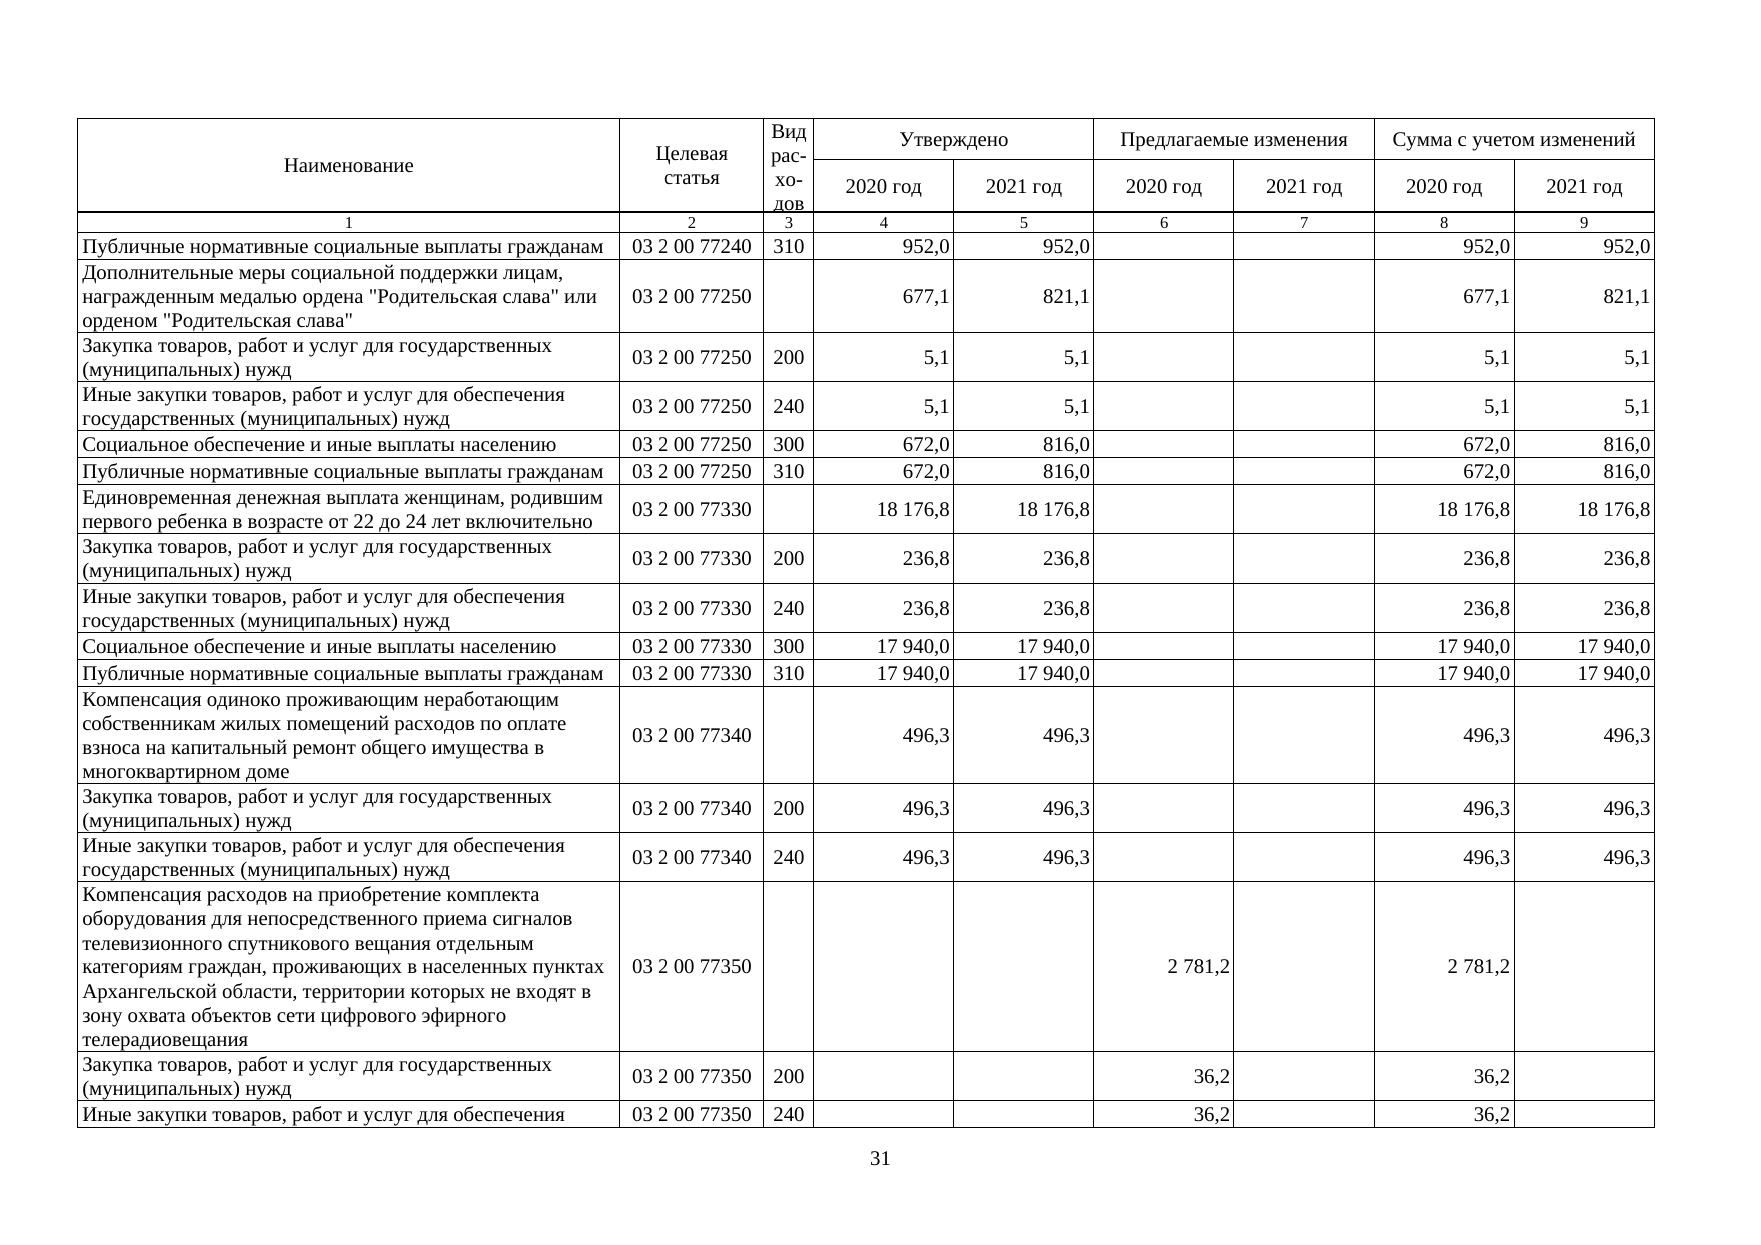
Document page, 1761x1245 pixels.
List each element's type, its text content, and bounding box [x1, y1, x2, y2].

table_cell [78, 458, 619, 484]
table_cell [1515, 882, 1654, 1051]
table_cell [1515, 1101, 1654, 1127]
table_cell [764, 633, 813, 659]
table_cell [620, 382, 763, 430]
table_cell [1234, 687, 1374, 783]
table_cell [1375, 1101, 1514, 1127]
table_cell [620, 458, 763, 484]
table_header Целевая статья [620, 119, 763, 211]
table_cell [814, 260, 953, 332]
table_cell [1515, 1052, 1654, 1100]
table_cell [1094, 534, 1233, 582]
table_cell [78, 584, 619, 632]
table_cell 9 [1515, 213, 1654, 232]
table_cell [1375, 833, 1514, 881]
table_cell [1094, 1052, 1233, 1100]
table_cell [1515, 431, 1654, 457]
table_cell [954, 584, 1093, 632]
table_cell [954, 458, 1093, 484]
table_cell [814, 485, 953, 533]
table_cell 2020 год [1375, 160, 1514, 211]
table_cell 1 [78, 213, 619, 232]
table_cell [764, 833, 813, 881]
table_cell 2020 год [1094, 160, 1233, 211]
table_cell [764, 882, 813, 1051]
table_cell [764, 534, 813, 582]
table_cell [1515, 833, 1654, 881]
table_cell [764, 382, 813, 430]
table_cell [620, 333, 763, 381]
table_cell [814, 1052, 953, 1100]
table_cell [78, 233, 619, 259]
table_cell 2021 год [954, 160, 1093, 211]
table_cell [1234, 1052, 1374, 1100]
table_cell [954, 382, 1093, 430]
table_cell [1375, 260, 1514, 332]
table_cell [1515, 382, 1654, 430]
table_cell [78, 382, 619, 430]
table_cell 5 [954, 213, 1093, 232]
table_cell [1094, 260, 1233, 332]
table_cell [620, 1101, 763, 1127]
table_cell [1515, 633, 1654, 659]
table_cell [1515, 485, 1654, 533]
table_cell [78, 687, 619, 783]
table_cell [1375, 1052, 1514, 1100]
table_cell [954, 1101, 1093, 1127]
table_cell 6 [1094, 213, 1233, 232]
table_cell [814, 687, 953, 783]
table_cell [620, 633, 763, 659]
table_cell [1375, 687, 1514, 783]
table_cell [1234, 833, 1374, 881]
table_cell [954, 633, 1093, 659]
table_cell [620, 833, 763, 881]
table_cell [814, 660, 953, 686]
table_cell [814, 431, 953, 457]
table_cell 2020 год [814, 160, 953, 211]
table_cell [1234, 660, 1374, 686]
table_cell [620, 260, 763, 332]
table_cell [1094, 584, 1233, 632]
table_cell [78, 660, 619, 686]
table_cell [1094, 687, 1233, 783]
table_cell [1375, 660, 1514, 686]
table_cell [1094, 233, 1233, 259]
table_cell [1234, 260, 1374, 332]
table_header Сумма с учетом изменений [1375, 119, 1654, 159]
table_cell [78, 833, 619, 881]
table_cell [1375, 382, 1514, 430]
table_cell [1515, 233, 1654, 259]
table_header Вид рас- хо- дов [764, 119, 813, 211]
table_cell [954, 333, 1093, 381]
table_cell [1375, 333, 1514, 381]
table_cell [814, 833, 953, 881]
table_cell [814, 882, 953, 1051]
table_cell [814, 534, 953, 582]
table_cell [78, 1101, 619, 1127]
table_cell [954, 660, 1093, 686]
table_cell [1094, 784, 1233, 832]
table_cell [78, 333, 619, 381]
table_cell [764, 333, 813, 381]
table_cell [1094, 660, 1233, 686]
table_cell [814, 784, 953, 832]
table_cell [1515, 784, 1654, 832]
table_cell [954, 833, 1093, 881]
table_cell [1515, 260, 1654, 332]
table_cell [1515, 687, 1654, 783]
table_cell 3 [764, 213, 813, 232]
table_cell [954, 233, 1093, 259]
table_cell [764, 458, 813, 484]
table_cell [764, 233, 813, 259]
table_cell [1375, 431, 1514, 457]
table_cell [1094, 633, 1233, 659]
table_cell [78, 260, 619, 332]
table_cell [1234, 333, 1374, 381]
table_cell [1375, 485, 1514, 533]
table_cell 7 [1234, 213, 1374, 232]
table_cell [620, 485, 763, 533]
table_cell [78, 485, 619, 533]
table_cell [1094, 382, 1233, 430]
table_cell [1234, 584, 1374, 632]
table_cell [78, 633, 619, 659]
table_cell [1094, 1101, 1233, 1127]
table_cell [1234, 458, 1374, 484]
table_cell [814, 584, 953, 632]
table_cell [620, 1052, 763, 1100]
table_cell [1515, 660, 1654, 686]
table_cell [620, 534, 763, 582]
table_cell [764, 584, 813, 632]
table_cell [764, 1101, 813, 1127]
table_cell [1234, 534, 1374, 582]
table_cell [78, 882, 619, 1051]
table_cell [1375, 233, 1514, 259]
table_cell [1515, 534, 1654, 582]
table_cell 2021 год [1234, 160, 1374, 211]
table_cell 4 [814, 213, 953, 232]
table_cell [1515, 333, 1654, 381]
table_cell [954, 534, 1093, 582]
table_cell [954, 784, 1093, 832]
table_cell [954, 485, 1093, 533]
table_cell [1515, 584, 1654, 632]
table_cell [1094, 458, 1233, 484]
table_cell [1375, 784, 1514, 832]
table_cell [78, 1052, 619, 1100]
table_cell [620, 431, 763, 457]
table_cell 2021 год [1515, 160, 1654, 211]
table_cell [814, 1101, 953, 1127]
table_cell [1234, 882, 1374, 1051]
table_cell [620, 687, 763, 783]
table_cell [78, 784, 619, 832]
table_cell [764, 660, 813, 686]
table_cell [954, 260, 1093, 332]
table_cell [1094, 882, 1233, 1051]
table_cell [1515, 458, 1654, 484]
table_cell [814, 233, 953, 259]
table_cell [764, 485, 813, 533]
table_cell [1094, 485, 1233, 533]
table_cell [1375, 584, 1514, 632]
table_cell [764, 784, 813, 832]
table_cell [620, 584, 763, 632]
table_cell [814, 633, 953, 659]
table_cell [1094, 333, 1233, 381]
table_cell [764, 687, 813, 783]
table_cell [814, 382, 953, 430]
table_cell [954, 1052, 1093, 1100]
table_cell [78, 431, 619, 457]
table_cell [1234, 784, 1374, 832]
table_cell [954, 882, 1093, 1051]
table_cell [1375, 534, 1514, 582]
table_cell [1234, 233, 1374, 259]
table_header Предлагаемые изменения [1094, 119, 1374, 159]
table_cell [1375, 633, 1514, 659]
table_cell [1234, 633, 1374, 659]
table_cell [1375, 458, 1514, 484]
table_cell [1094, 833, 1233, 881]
table_header Утверждено [814, 119, 1093, 159]
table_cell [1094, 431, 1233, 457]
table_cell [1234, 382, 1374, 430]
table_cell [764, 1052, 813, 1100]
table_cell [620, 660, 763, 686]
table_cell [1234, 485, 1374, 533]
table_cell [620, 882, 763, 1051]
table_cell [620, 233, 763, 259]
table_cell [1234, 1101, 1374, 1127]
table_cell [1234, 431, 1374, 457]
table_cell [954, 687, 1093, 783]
table_cell 2 [620, 213, 763, 232]
table_header Наименование [78, 119, 619, 211]
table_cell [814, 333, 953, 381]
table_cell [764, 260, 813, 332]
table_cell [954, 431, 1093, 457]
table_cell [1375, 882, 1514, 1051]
table_cell 8 [1375, 213, 1514, 232]
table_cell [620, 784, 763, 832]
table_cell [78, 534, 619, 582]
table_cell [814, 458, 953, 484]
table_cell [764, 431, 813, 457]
